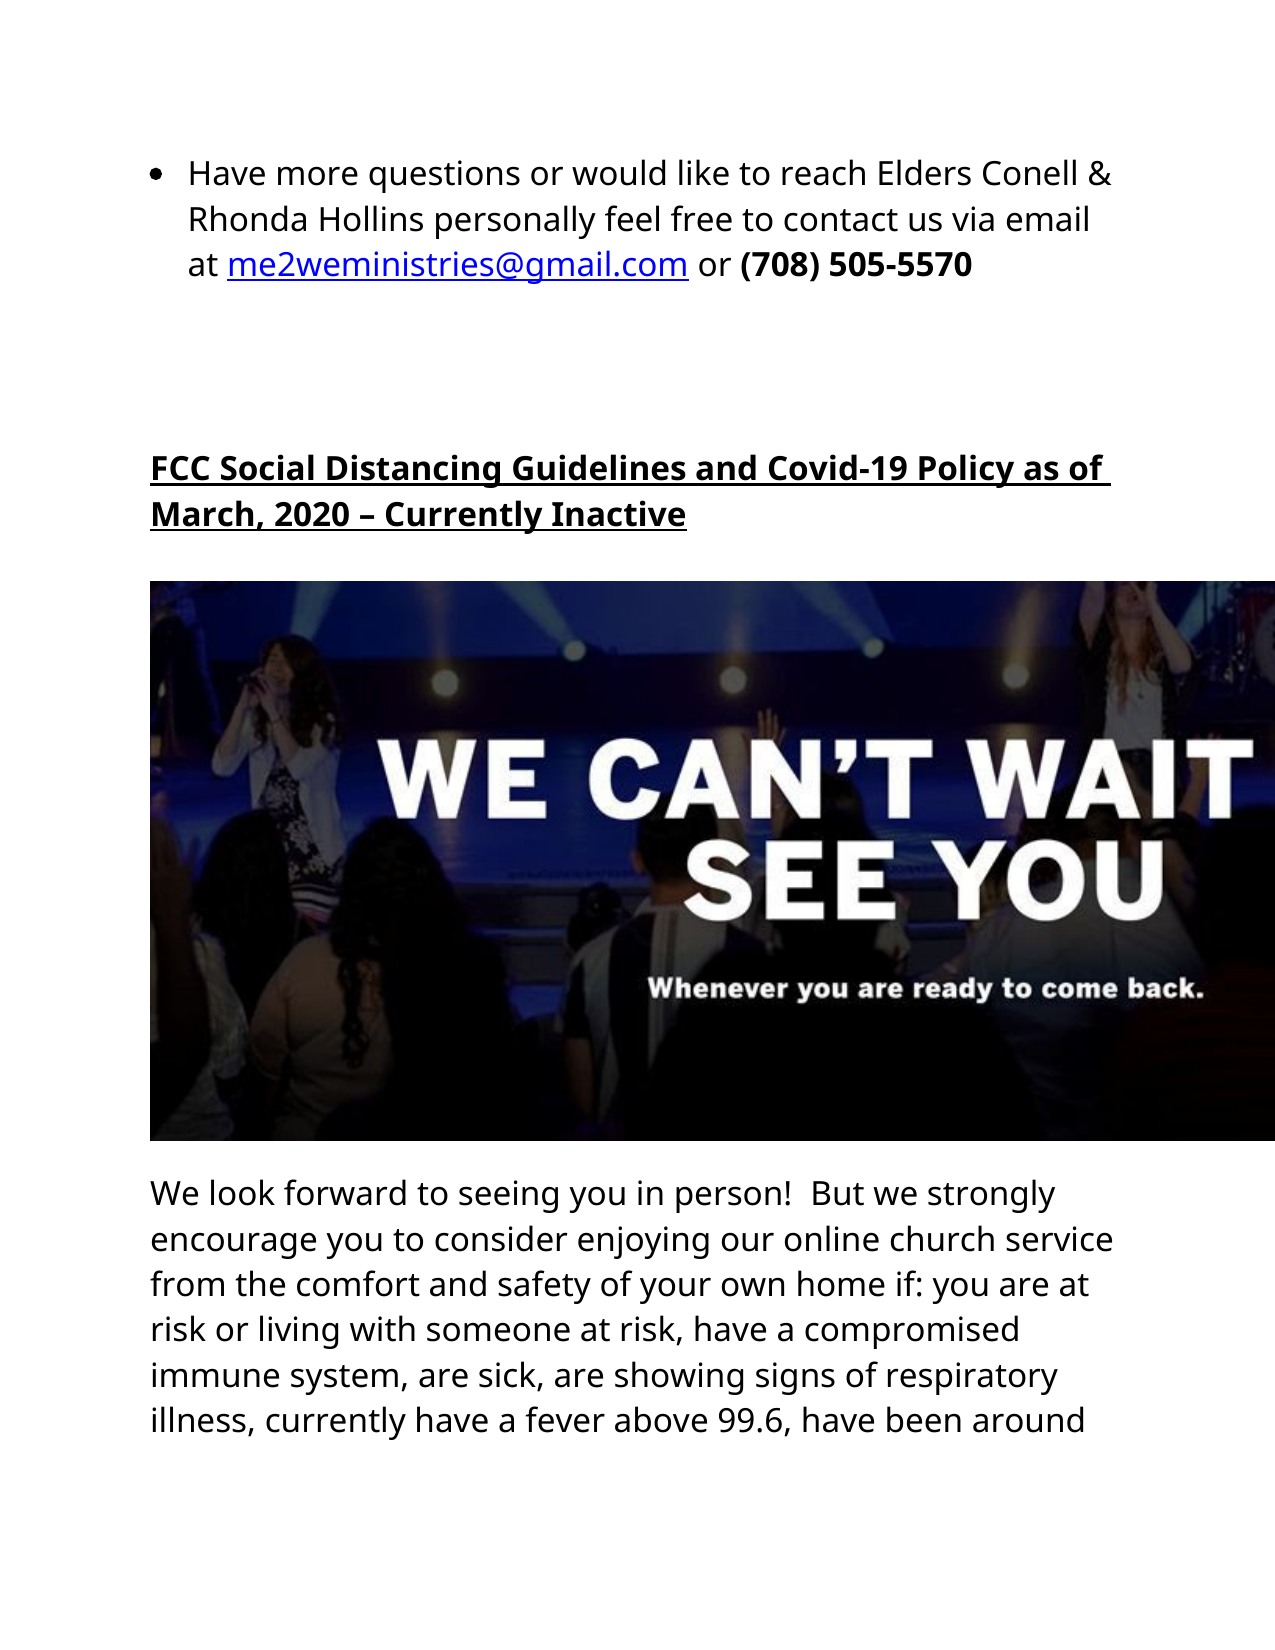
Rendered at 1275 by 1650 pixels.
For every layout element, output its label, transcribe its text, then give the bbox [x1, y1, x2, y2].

picture [150, 581, 1275, 1141]
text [150, 1170, 1125, 1442]
list Have more questions or would like to reach Elders Conell & Rhonda Hollins personally feel free to contact us via email at me2weministries@gmail.com or (708) 505-5570 [150, 150, 1125, 286]
text FCC Social Distancing Guidelines and Covid-19 Policy as of March, 2020 – Currently Inactive [150, 445, 1125, 581]
